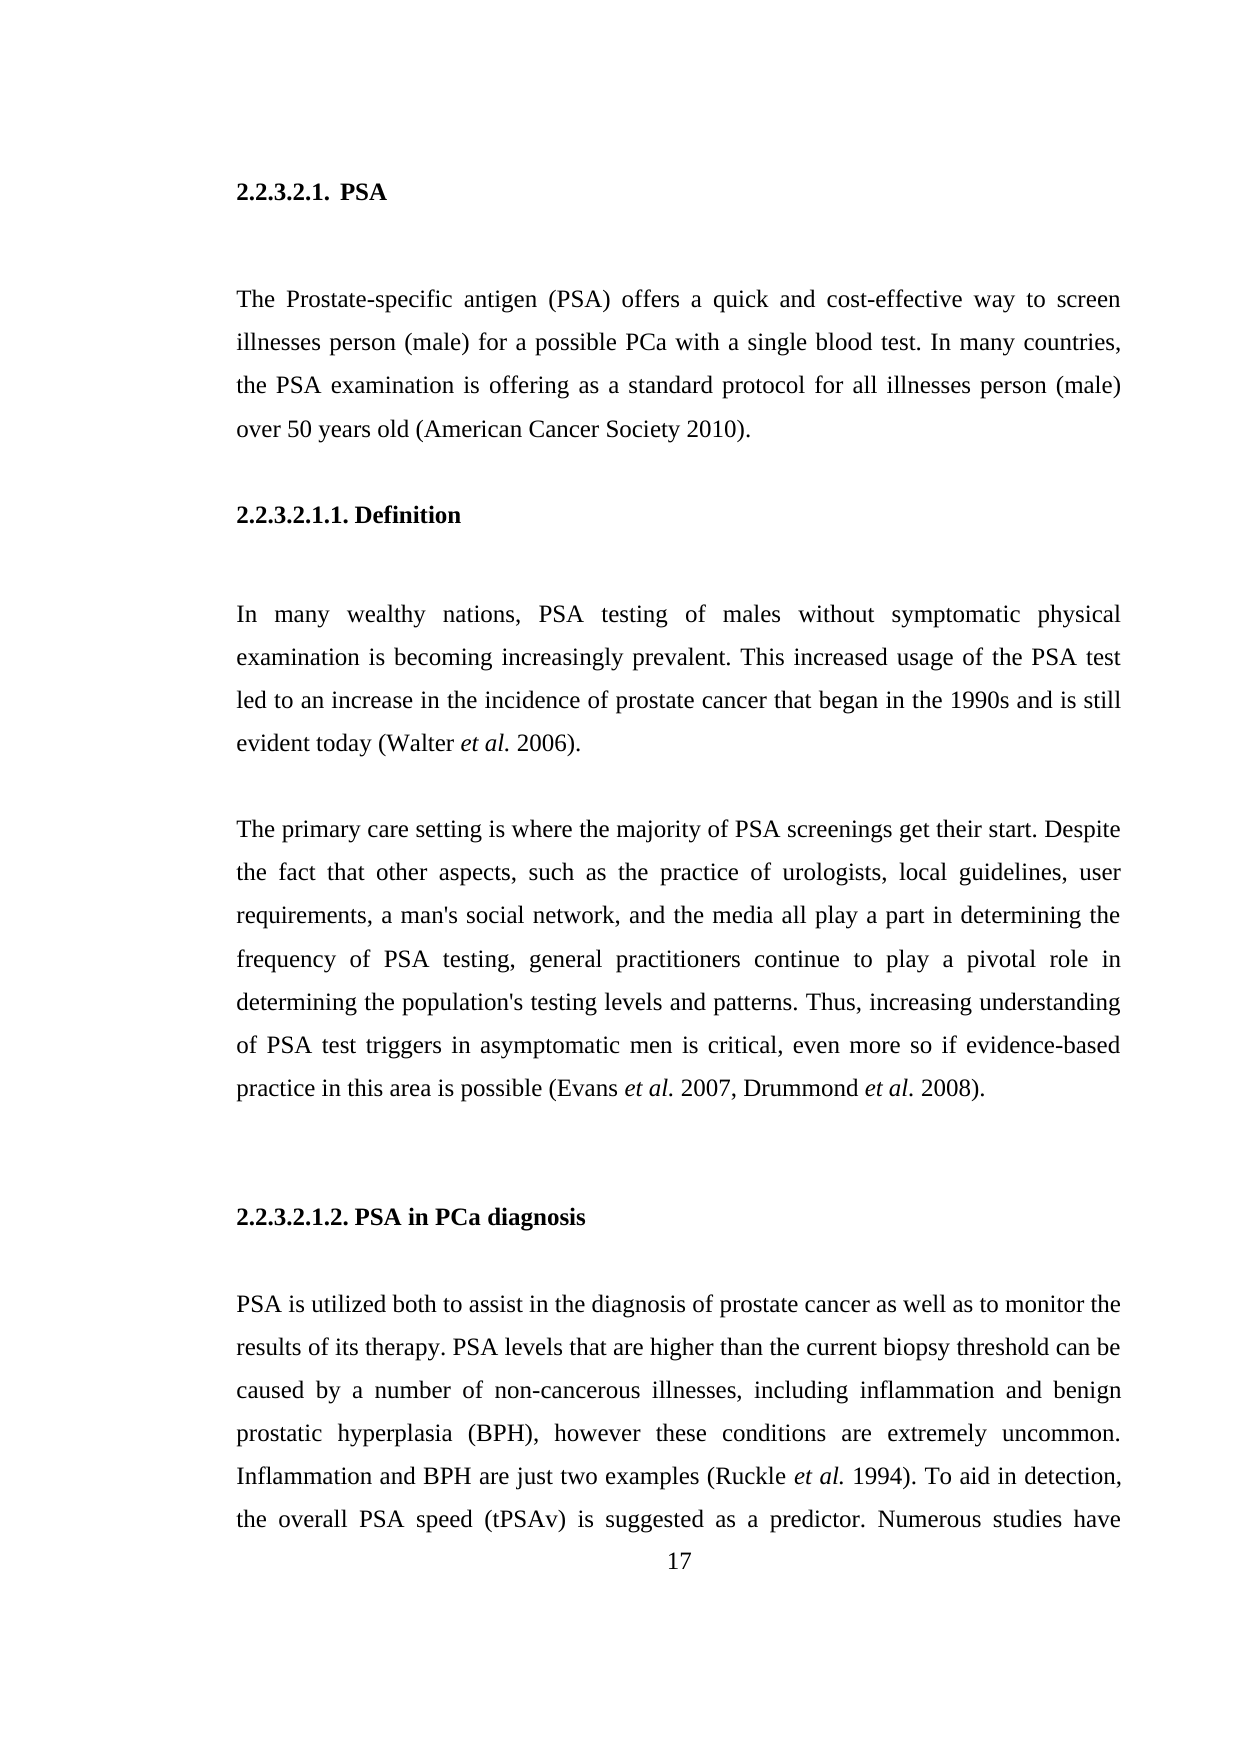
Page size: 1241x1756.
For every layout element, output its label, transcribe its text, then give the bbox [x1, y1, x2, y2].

list Definition [236, 500, 1122, 529]
text The Prostate-specific antigen (PSA) offers a quick and cost-effective way to screen illnesses person (male) for a possible PCa with a single blood test. In many countries, the PSA examination is offering as a standard protocol for all illnesses person (male) over 50 years old (American Cancer Society 2010). [236, 284, 1122, 442]
text In many wealthy nations, PSA testing of males without symptomatic physical examination is becoming increasingly prevalent. This increased usage of the PSA test led to an increase in the incidence of prostate cancer that began in the 1990s and is still evident today (Walter et al. 2006). [236, 599, 1122, 757]
list PSA in PCa diagnosis [236, 1202, 1122, 1231]
text The primary care setting is where the majority of PSA screenings get their start. Despite the fact that other aspects, such as the practice of urologists, local guidelines, user requirements, a man's social network, and the media all play a part in determining the frequency of PSA testing, general practitioners continue to play a pivotal role in determining the population's testing levels and patterns. Thus, increasing understanding of PSA test triggers in asymptomatic men is critical, even more so if evidence-based practice in this area is possible (Evans et al. 2007, Drummond et al. 2008). [236, 814, 1122, 1102]
subtitle PSA [236, 177, 1122, 206]
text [236, 1289, 1122, 1533]
